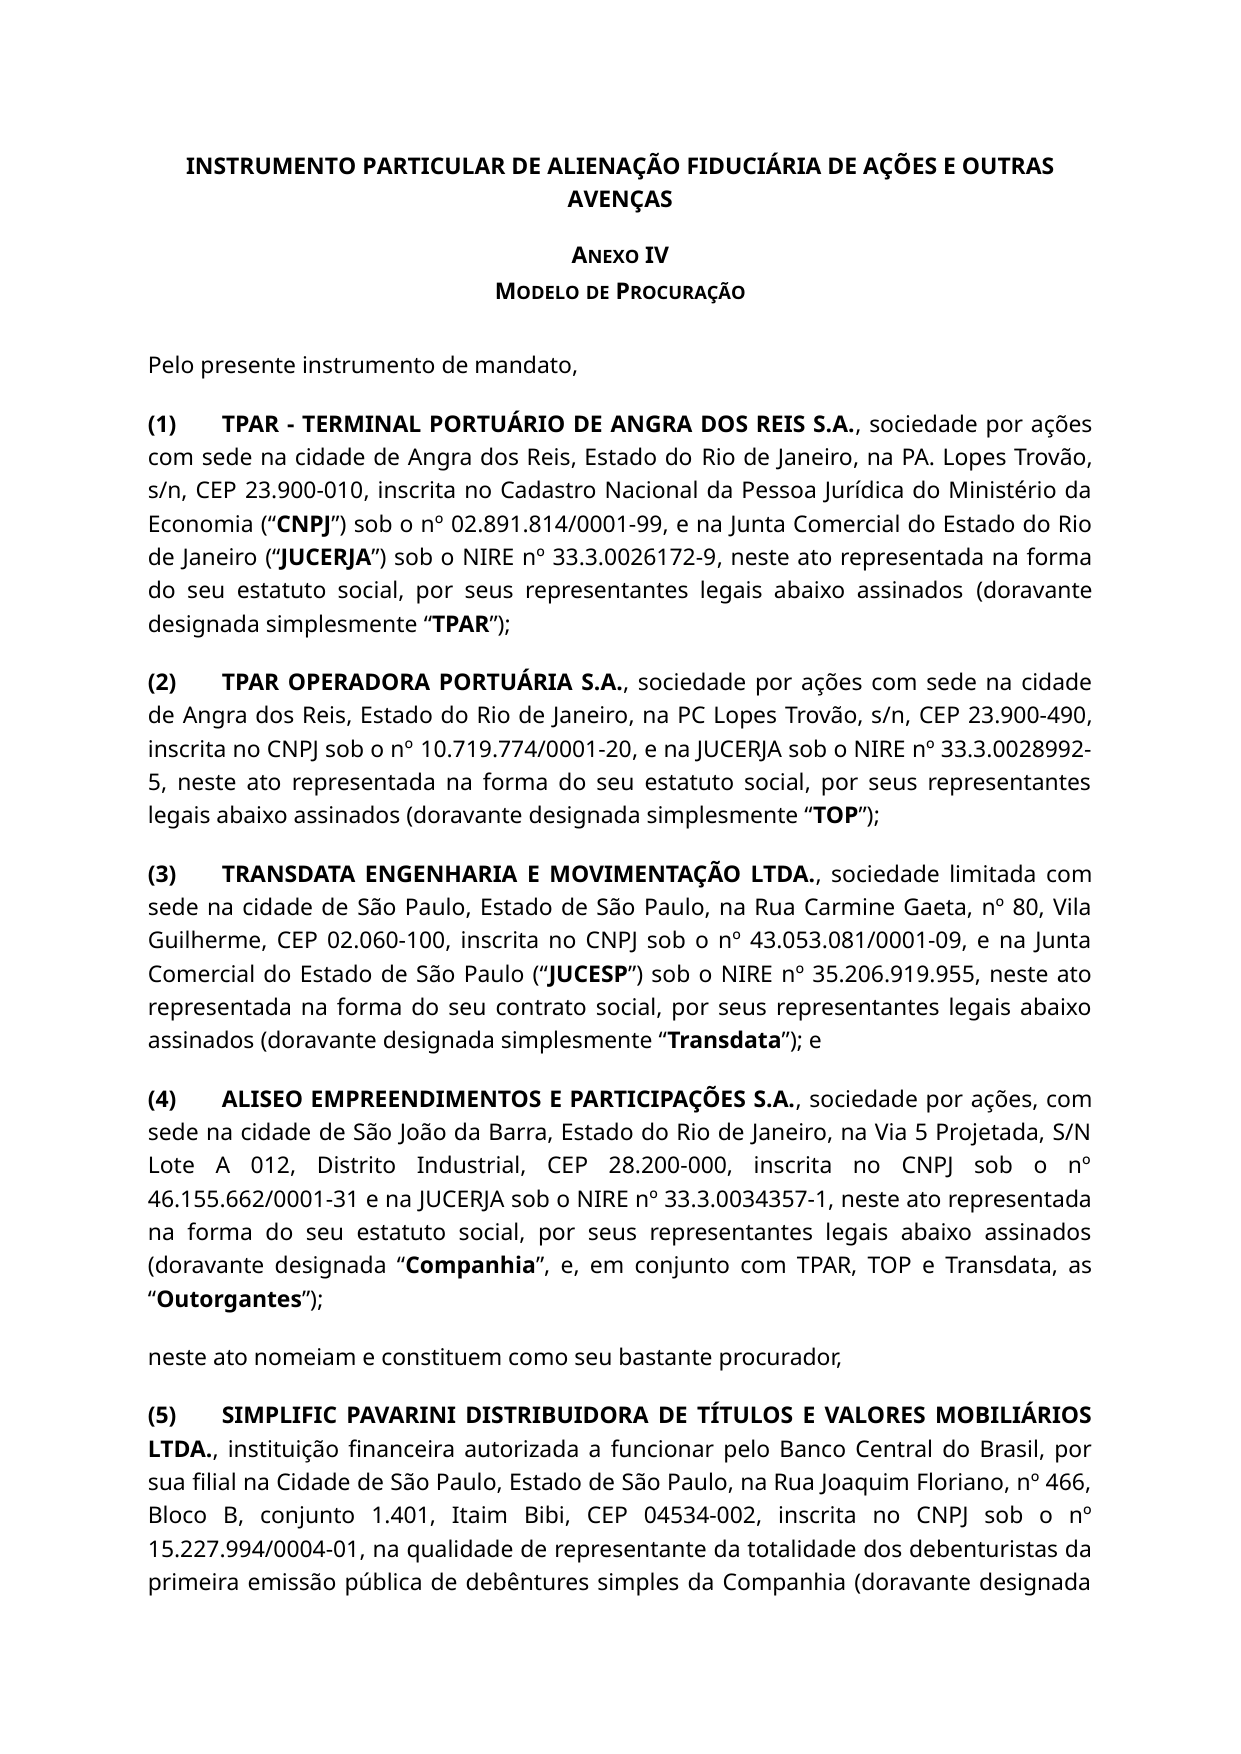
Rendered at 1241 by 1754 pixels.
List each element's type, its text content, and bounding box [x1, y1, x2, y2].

text Modelo de Procuração [148, 275, 1092, 307]
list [148, 1397, 1092, 1597]
list TRANSDATA ENGENHARIA E MOVIMENTAÇÃO LTDA., sociedade limitada com sede na cidade de São Paulo, Estado de São Paulo, na Rua Carmine Gaeta, nº 80, Vila Guilherme, CEP 02.060-100, inscrita no CNPJ sob o nº 43.053.081/0001-09, e na Junta Comercial do Estado de São Paulo (“JUCESP”) sob o NIRE nº 35.206.919.955, neste ato representada na forma do seu contrato social, por seus representantes legais abaixo assinados (doravante designada simplesmente “Transdata”); e [148, 856, 1092, 1056]
text INSTRUMENTO PARTICULAR DE ALIENAÇÃO FIDUCIÁRIA DE AÇÕES E OUTRAS AVENÇAS [148, 148, 1092, 214]
list TPAR - TERMINAL PORTUÁRIO DE ANGRA DOS REIS S.A., sociedade por ações com sede na cidade de Angra dos Reis, Estado do Rio de Janeiro, na PA. Lopes Trovão, s/n, CEP 23.900-010, inscrita no Cadastro Nacional da Pessoa Jurídica do Ministério da Economia (“CNPJ”) sob o nº 02.891.814/0001-99, e na Junta Comercial do Estado do Rio de Janeiro (“JUCERJA”) sob o NIRE nº 33.3.0026172-9, neste ato representada na forma do seu estatuto social, por seus representantes legais abaixo assinados (doravante designada simplesmente “TPAR”); [148, 406, 1092, 639]
list TPAR OPERADORA PORTUÁRIA S.A., sociedade por ações com sede na cidade de Angra dos Reis, Estado do Rio de Janeiro, na PC Lopes Trovão, s/n, CEP 23.900-490, inscrita no CNPJ sob o nº 10.719.774/0001-20, e na JUCERJA sob o NIRE nº 33.3.0028992-5, neste ato representada na forma do seu estatuto social, por seus representantes legais abaixo assinados (doravante designada simplesmente “TOP”); [148, 664, 1092, 831]
text Anexo IV [148, 239, 1092, 271]
list ALISEO EMPREENDIMENTOS E PARTICIPAÇÕES S.A., sociedade por ações, com sede na cidade de São João da Barra, Estado do Rio de Janeiro, na Via 5 Projetada, S/N Lote A 012, Distrito Industrial, CEP 28.200-000, inscrita no CNPJ sob o nº 46.155.662/0001-31 e na JUCERJA sob o NIRE nº 33.3.0034357-1, neste ato representada na forma do seu estatuto social, por seus representantes legais abaixo assinados (doravante designada “Companhia”, e, em conjunto com TPAR, TOP e Transdata, as “Outorgantes”); [148, 1081, 1092, 1314]
text neste ato nomeiam e constituem como seu bastante procurador, [148, 1339, 1092, 1372]
text Pelo presente instrumento de mandato, [148, 347, 1092, 381]
